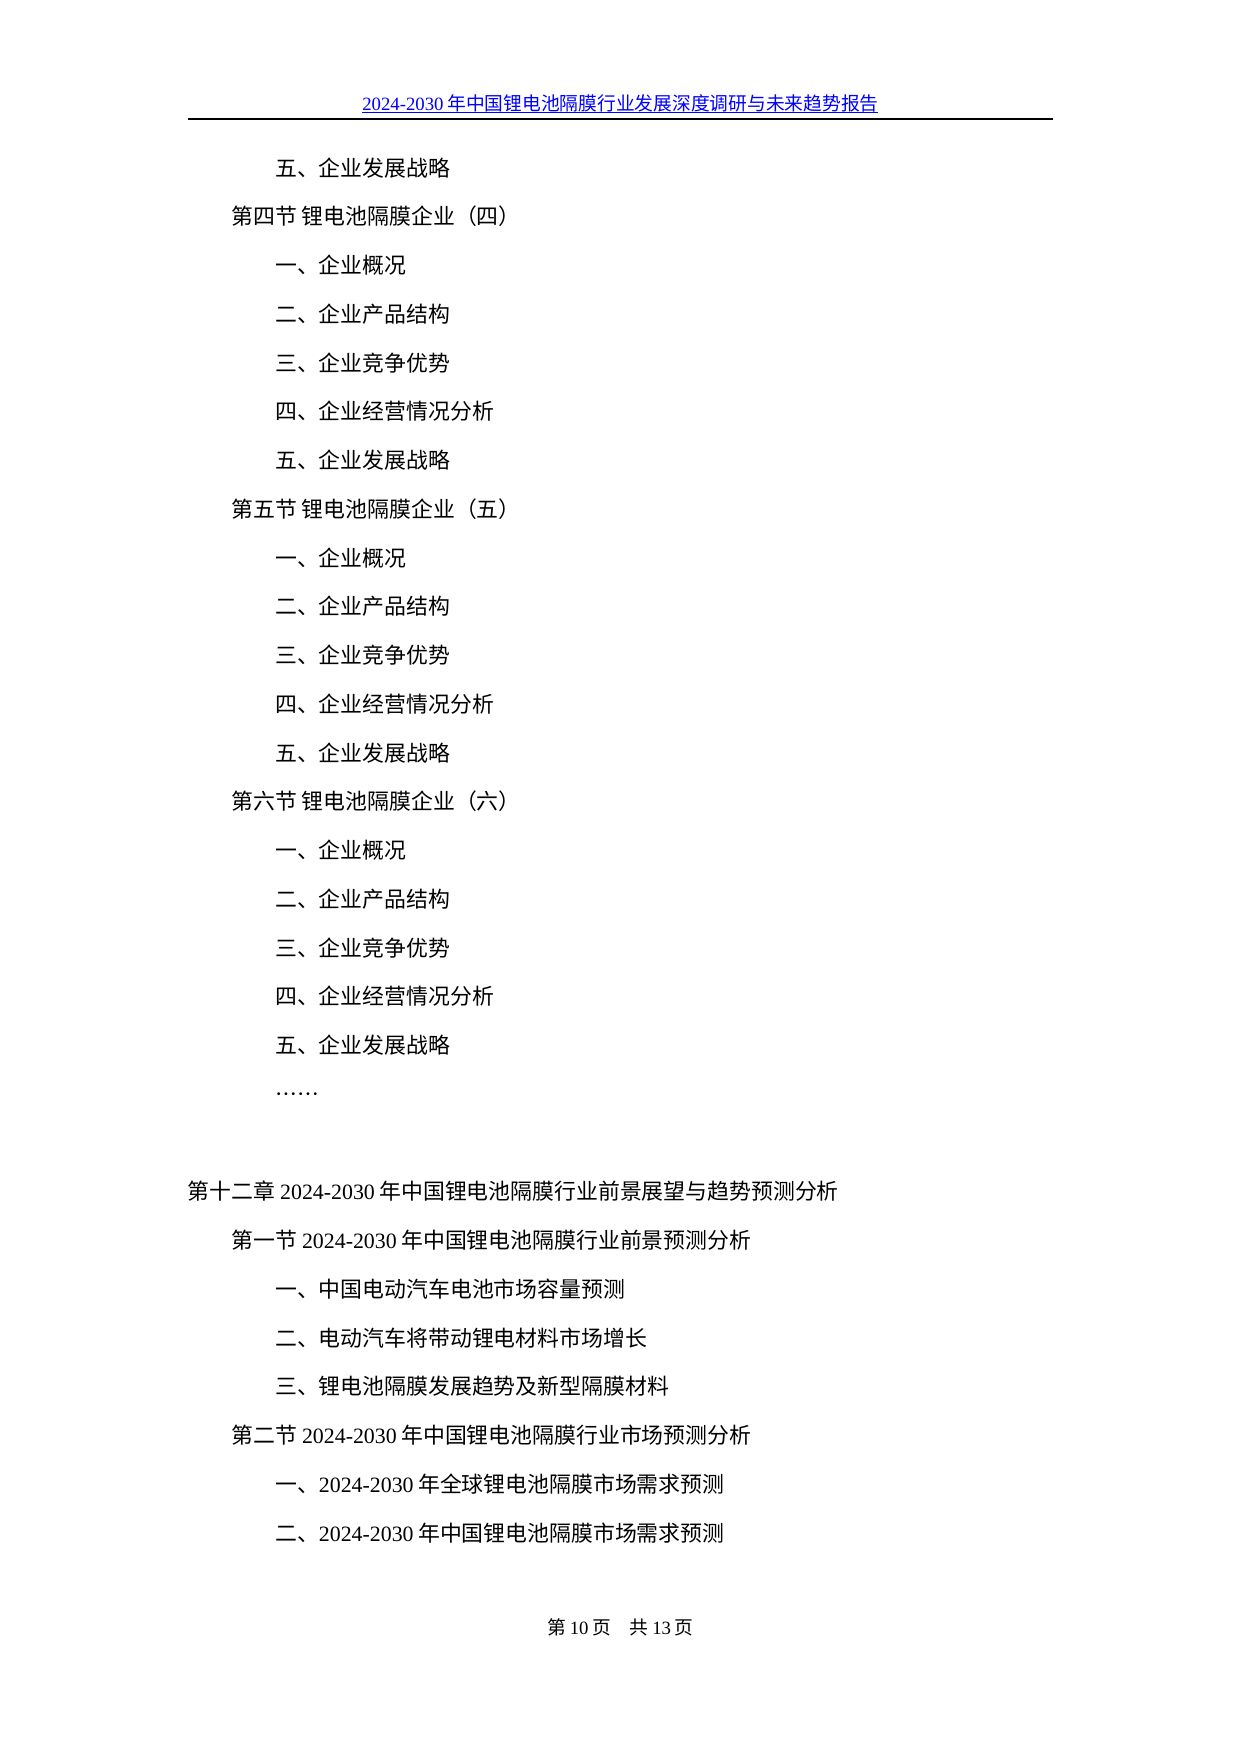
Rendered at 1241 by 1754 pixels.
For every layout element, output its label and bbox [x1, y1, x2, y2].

text [187, 150, 1053, 1548]
